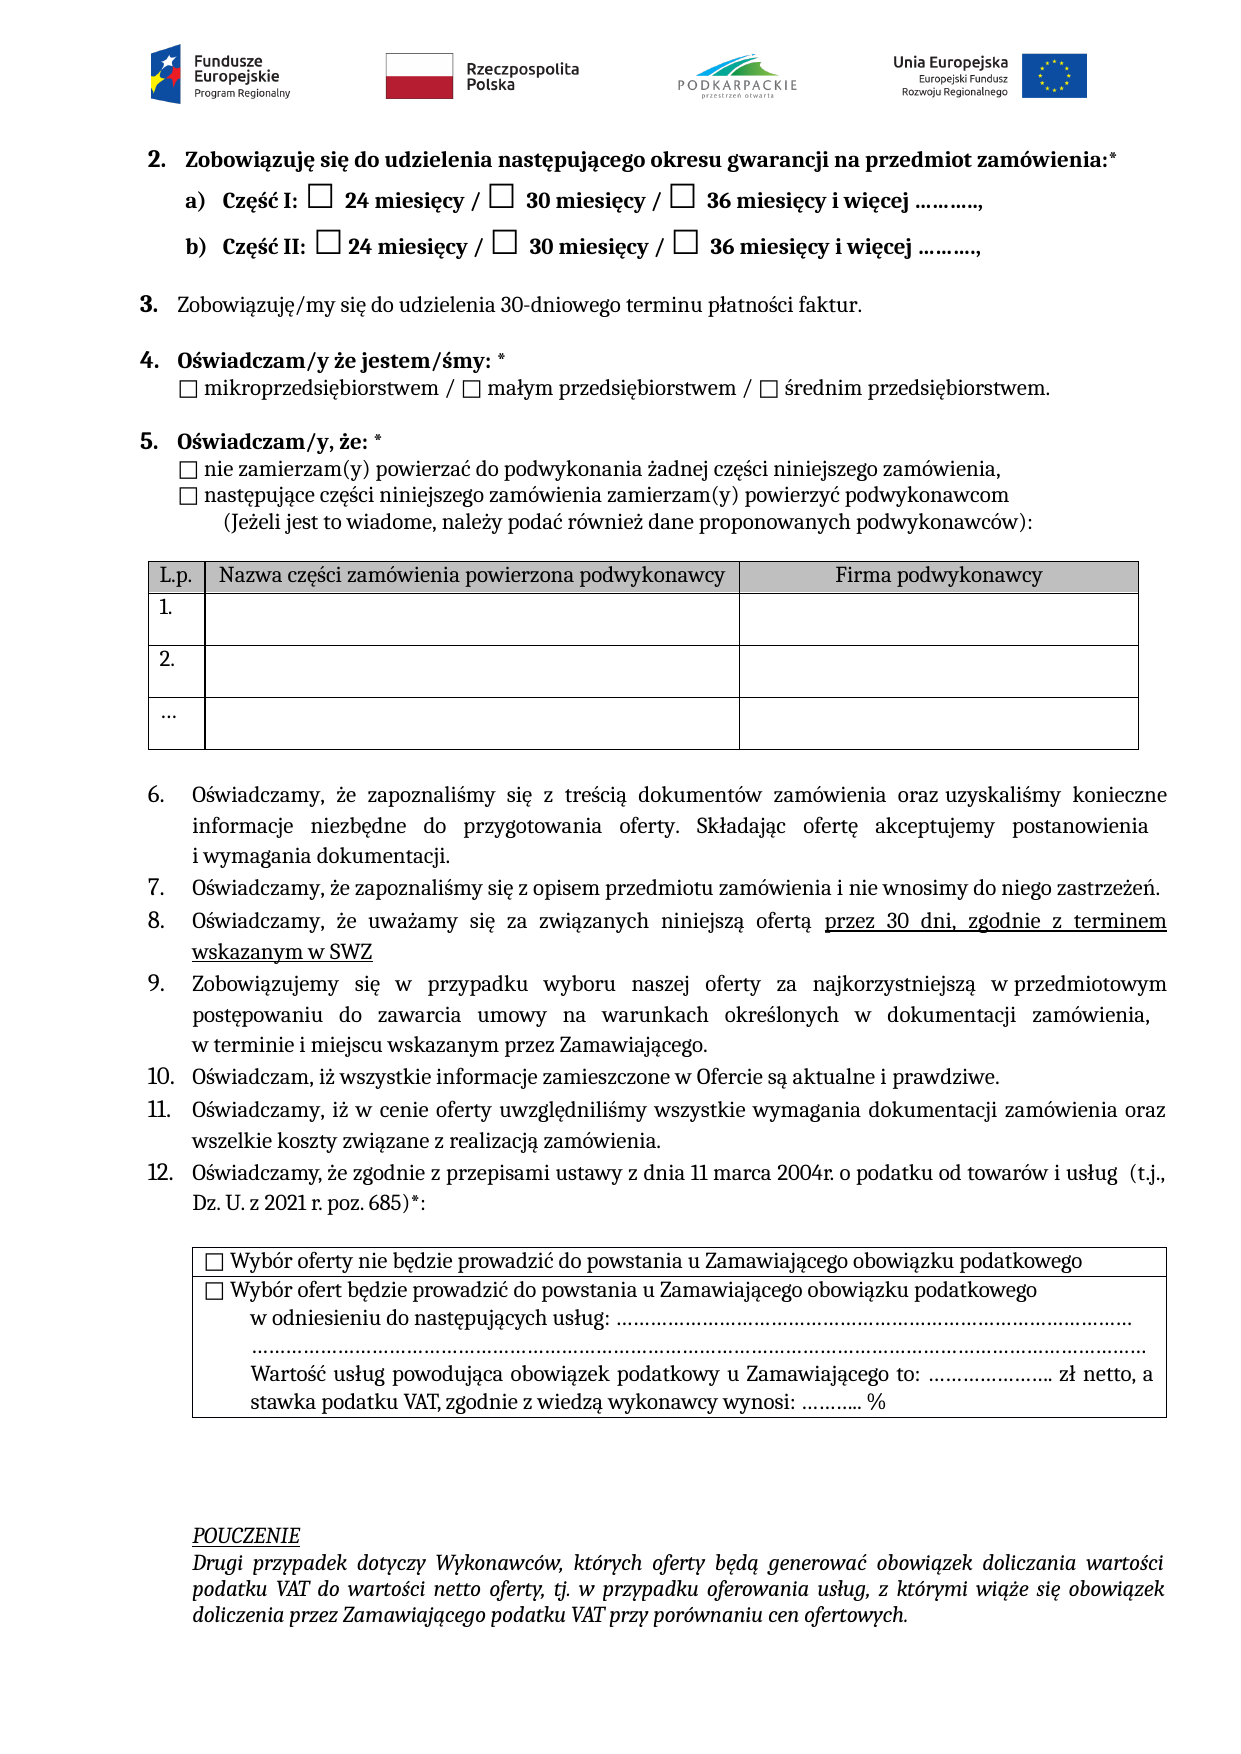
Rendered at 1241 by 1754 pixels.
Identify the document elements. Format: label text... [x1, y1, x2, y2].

table_header Nazwa części zamówienia powierzona podwykonawcy [206, 562, 739, 592]
list Część I: 24 miesięcy / 30 miesięcy / 36 miesięcy i więcej ……….., [185, 173, 1167, 219]
list Oświadczamy, że zapoznaliśmy się z opisem przedmiotu zamówienia i nie wnosimy do niego zastrzeżeń. [148, 873, 1167, 902]
table_header □ Wybór oferty nie będzie prowadzić do powstania u Zamawiającego obowiązku podatkowego [193, 1248, 1166, 1276]
list Zobowiązuję się do udzielenia następującego okresu gwarancji na przedmiot zamówienia:* [148, 144, 1167, 173]
table_header L.p. [149, 562, 204, 592]
list □ mikroprzedsiębiorstwem / □ małym przedsiębiorstwem / □ średnim przedsiębiorstwem. [177, 374, 1167, 401]
table_cell [206, 646, 739, 697]
table_cell □ Wybór ofert będzie prowadzić do powstania u Zamawiającego obowiązku podatkowego w odniesieniu do następujących usług: ……………………………………………………………………………… ………………………………………………………………………………………………………………………………………… Wartość usług powodująca obowiązek podatkowy u Zamawiającego to: …………………. zł netto, a stawka podatku VAT, zgodnie z wiedzą wykonawcy wynosi: ……….. % [193, 1277, 1166, 1417]
list Oświadczamy, że zapoznaliśmy się z treścią dokumentów zamówienia oraz uzyskaliśmy konieczne informacje niezbędne do przygotowania oferty. Składając ofertę akceptujemy postanowienia i wymagania dokumentacji. [148, 780, 1167, 869]
table_header Firma podwykonawcy [740, 562, 1138, 592]
list Część II: 24 miesięcy / 30 miesięcy / 36 miesięcy i więcej ………., [185, 219, 1167, 264]
text □ następujące części niniejszego zamówienia zamierzam(y) powierzyć podwykonawcom [177, 482, 1167, 508]
text POUCZENIE [192, 1523, 1167, 1549]
table_cell [740, 646, 1138, 697]
table_cell [740, 594, 1138, 644]
list Oświadczam, iż wszystkie informacje zamieszczone w Ofercie są aktualne i prawdziwe. [148, 1062, 1167, 1091]
table_cell … [149, 698, 204, 749]
picture [147, 44, 1093, 104]
list Zobowiązuję/my się do udzielenia 30-dniowego terminu płatności faktur. [140, 290, 1167, 319]
list Oświadczamy, że uważamy się za związanych niniejszą ofertą przez 30 dni, zgodnie z terminem wskazanym w SWZ [148, 906, 1167, 965]
list □ nie zamierzam(y) powierzać do podwykonania żadnej części niniejszego zamówienia, [177, 456, 1167, 482]
table_cell [206, 594, 739, 644]
table_cell 1. [149, 594, 204, 644]
list (Jeżeli jest to wiadome, należy podać również dane proponowanych podwykonawców): [223, 508, 1167, 535]
list Zobowiązujemy się w przypadku wyboru naszej oferty za najkorzystniejszą w przedmiotowym postępowaniu do zawarcia umowy na warunkach określonych w dokumentacji zamówienia, w terminie i miejscu wskazanym przez Zamawiającego. [148, 969, 1167, 1058]
table_cell 2. [149, 646, 204, 697]
list Oświadczam/y, że: * [140, 427, 1167, 456]
table_cell [740, 698, 1138, 749]
list Oświadczam/y że jestem/śmy: * [140, 346, 1167, 374]
list Oświadczamy, że zgodnie z przepisami ustawy z dnia 11 marca 2004r. o podatku od towarów i usług (t.j., Dz. U. z 2021 r. poz. 685)*: [148, 1158, 1167, 1217]
list Oświadczamy, iż w cenie oferty uwzględniliśmy wszystkie wymagania dokumentacji zamówienia oraz wszelkie koszty związane z realizacją zamówienia. [148, 1095, 1167, 1154]
text Drugi przypadek dotyczy Wykonawców, których oferty będą generować obowiązek doliczania wartości podatku VAT do wartości netto oferty, tj. w przypadku oferowania usług, z którymi wiąże się obowiązek doliczenia przez Zamawiającego podatku VAT przy porównaniu cen ofertowych. [192, 1549, 1167, 1628]
table_cell [206, 698, 739, 749]
